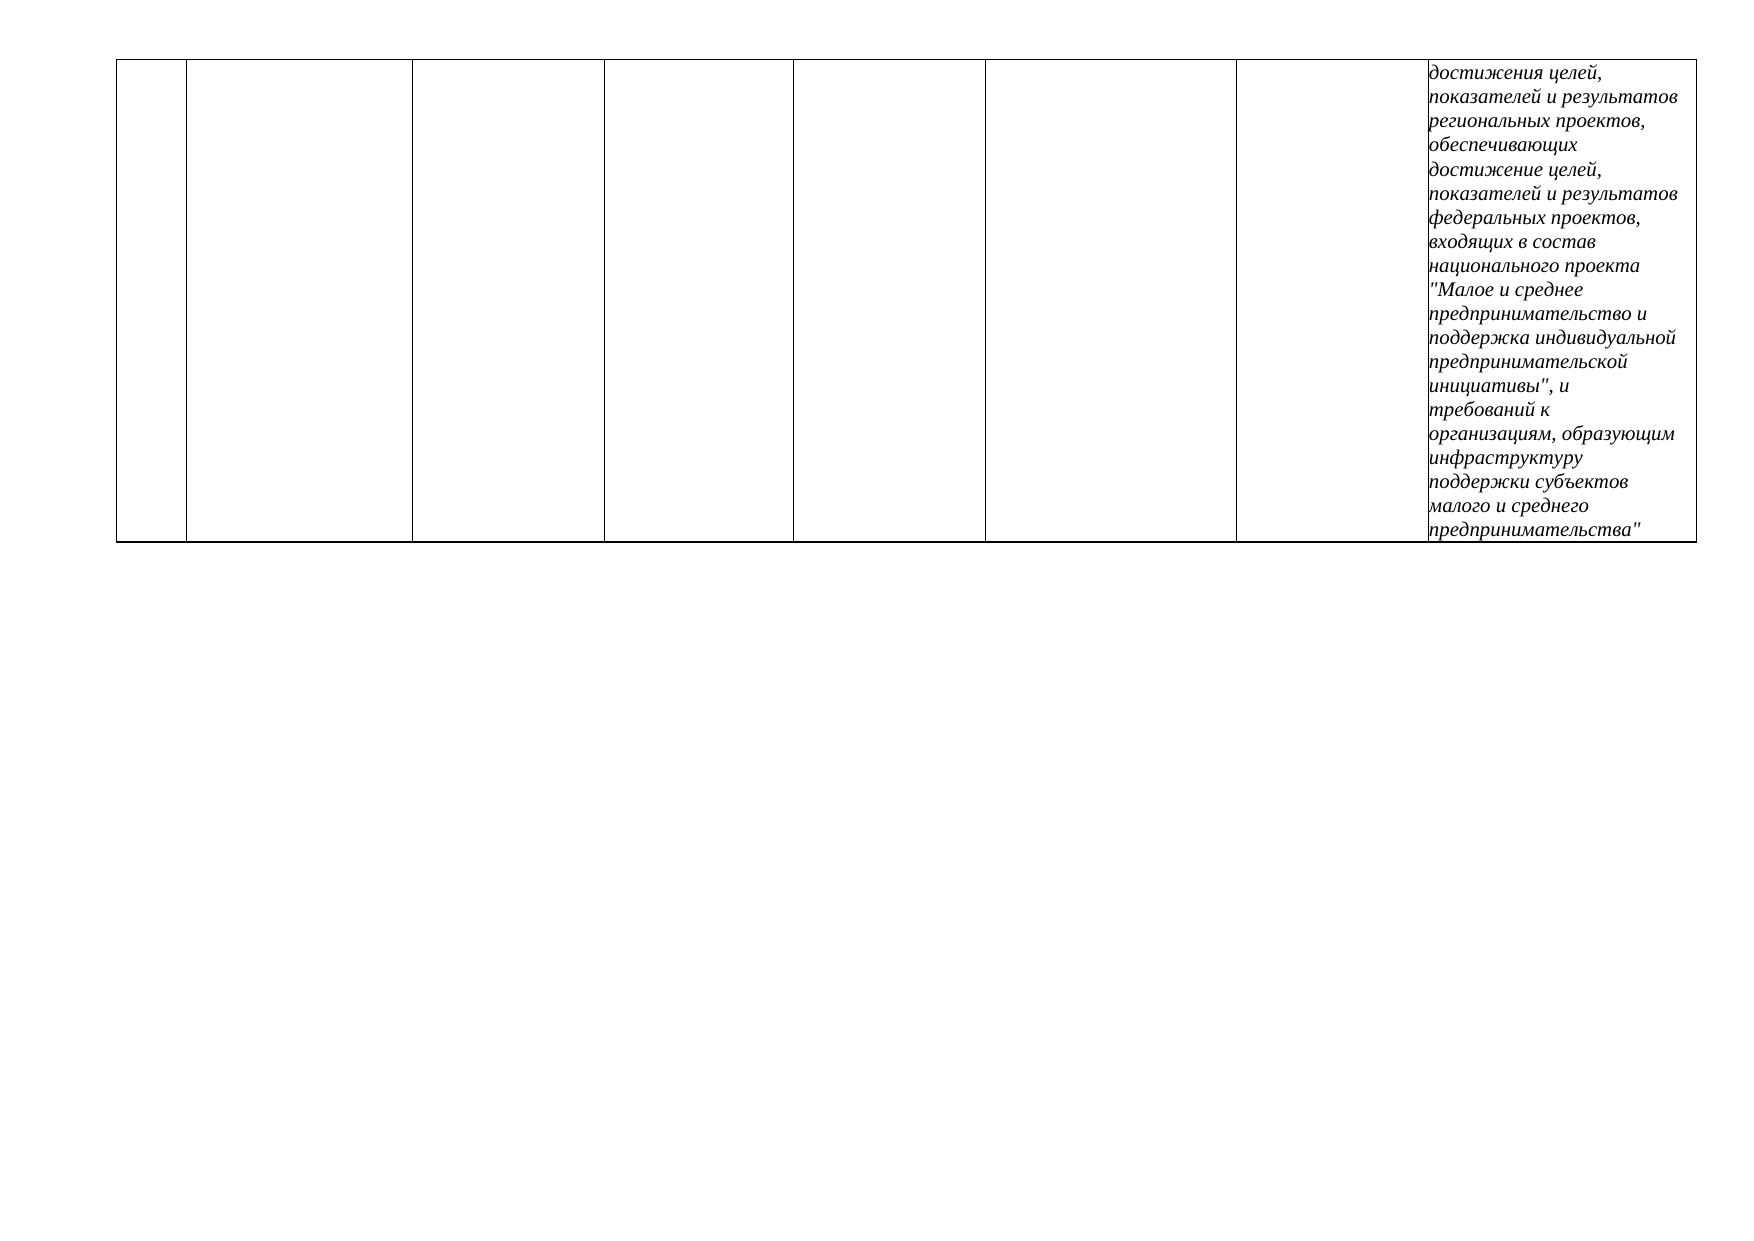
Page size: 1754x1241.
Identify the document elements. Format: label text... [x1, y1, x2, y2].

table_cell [413, 60, 604, 541]
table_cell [794, 60, 985, 541]
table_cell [605, 60, 793, 541]
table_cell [986, 60, 1236, 541]
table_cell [1237, 60, 1428, 541]
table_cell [187, 60, 412, 541]
table_cell 6. [117, 60, 186, 541]
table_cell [1429, 60, 1696, 541]
